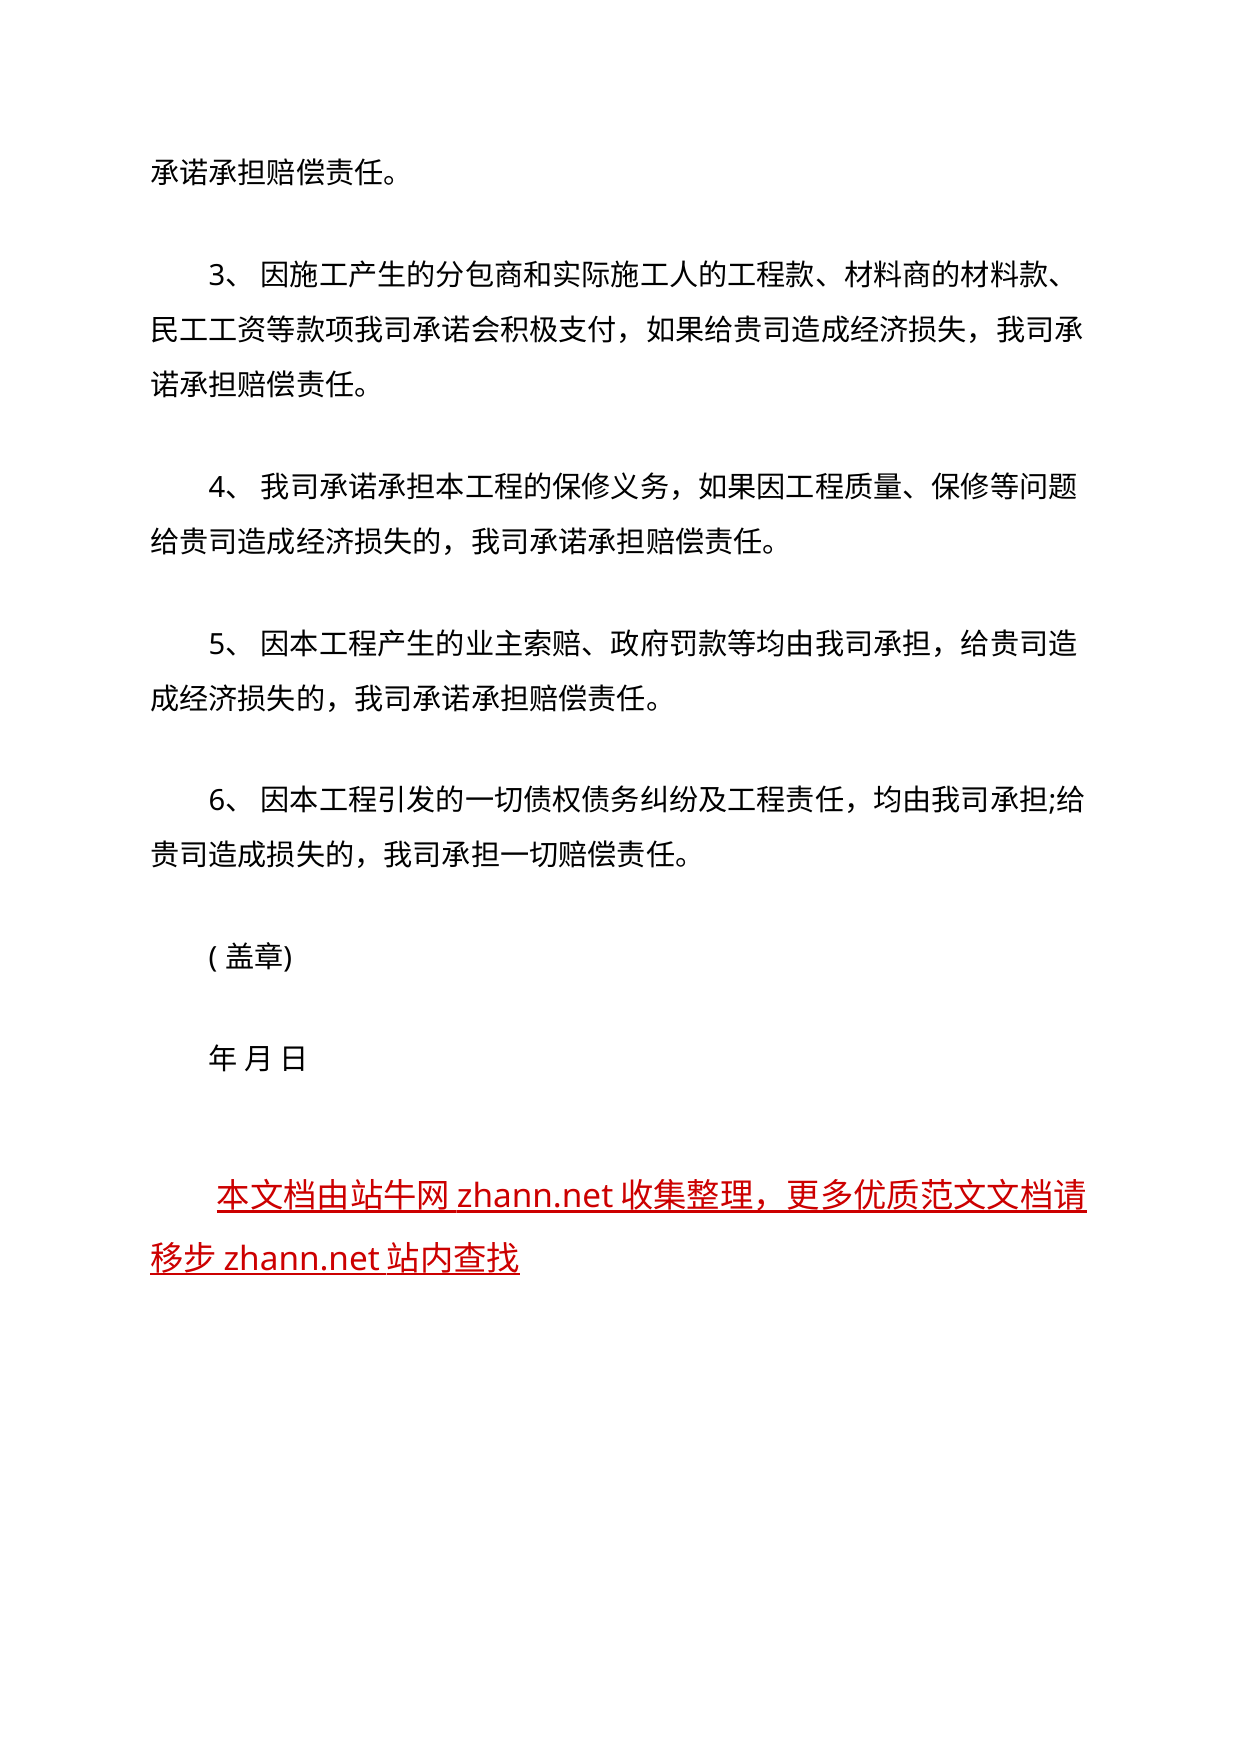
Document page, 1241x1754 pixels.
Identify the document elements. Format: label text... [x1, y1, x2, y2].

text 4、 我司承诺承担本工程的保修义务，如果因工程质量、保修等问题给贵司造成经济损失的，我司承诺承担赔偿责任。 [150, 463, 1090, 561]
text 5、 因本工程产生的业主索赔、政府罚款等均由我司承担，给贵司造成经济损失的，我司承诺承担赔偿责任。 [150, 620, 1090, 717]
text 本文档由站牛网zhann.net收集整理，更多优质范文文档请移步zhann.net站内查找 [150, 1169, 1090, 1280]
text 年 月 日 [150, 1036, 1090, 1078]
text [150, 150, 1090, 192]
text ( 盖章) [150, 934, 1090, 976]
text 3、 因施工产生的分包商和实际施工人的工程款、材料商的材料款、民工工资等款项我司承诺会积极支付，如果给贵司造成经济损失，我司承诺承担赔偿责任。 [150, 252, 1090, 404]
text 6、 因本工程引发的一切债权债务纠纷及工程责任，均由我司承担;给贵司造成损失的，我司承担一切赔偿责任。 [150, 777, 1090, 874]
